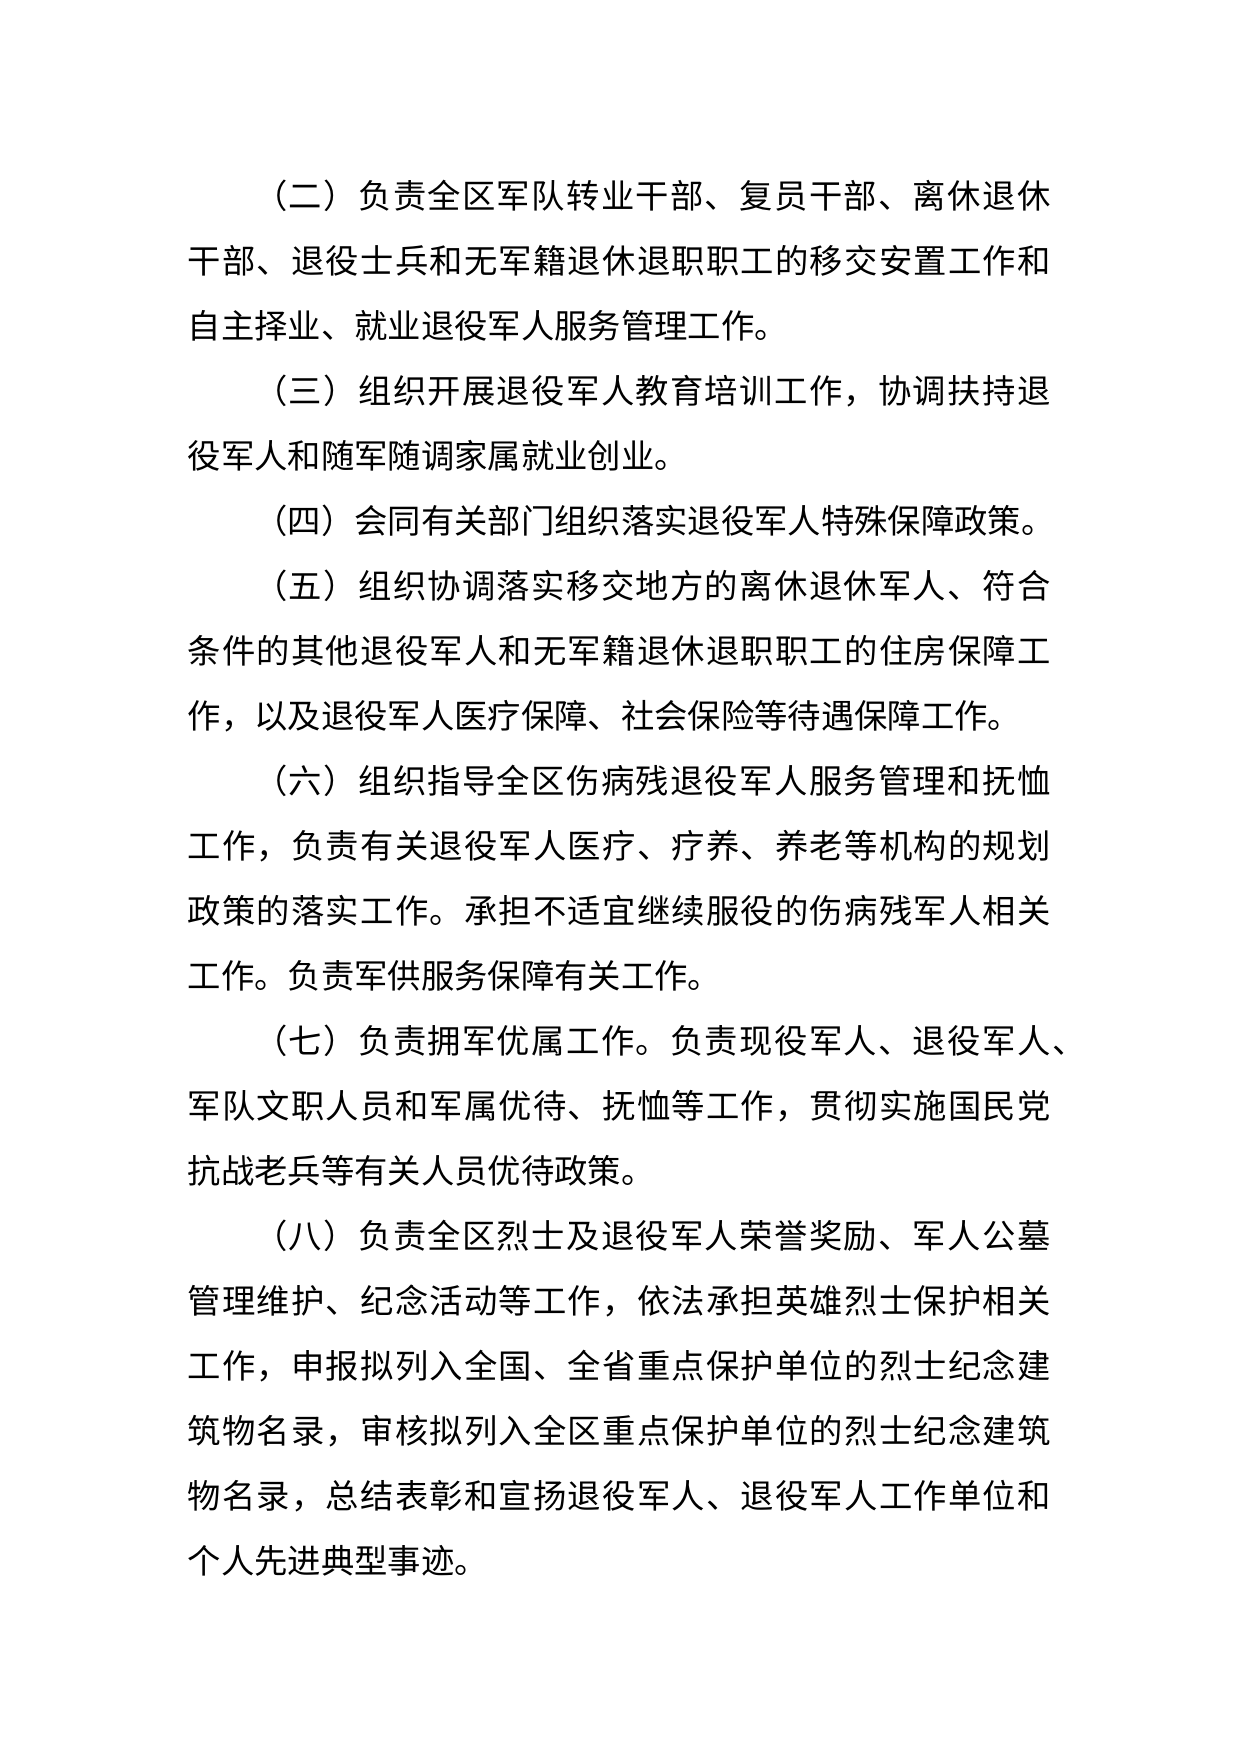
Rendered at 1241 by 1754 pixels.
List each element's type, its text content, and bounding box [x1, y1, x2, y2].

text （四）会同有关部门组织落实退役军人特殊保障政策。 [187, 487, 1053, 552]
text （二）负责全区军队转业干部、复员干部、离休退休干部、退役士兵和无军籍退休退职职工的移交安置工作和自主择业、就业退役军人服务管理工作。 [187, 162, 1053, 357]
text （八）负责全区烈士及退役军人荣誉奖励、军人公墓管理维护、纪念活动等工作，依法承担英雄烈士保护相关工作，申报拟列入全国、全省重点保护单位的烈士纪念建筑物名录，审核拟列入全区重点保护单位的烈士纪念建筑物名录，总结表彰和宣扬退役军人、退役军人工作单位和个人先进典型事迹。 [187, 1202, 1053, 1592]
text （六）组织指导全区伤病残退役军人服务管理和抚恤工作，负责有关退役军人医疗、疗养、养老等机构的规划政策的落实工作。承担不适宜继续服役的伤病残军人相关工作。负责军供服务保障有关工作。 [187, 747, 1053, 1007]
text （五）组织协调落实移交地方的离休退休军人、符合条件的其他退役军人和无军籍退休退职职工的住房保障工作，以及退役军人医疗保障、社会保险等待遇保障工作。 [187, 552, 1053, 747]
text （七）负责拥军优属工作。负责现役军人、退役军人、军队文职人员和军属优待、抚恤等工作，贯彻实施国民党抗战老兵等有关人员优待政策。 [187, 1007, 1053, 1202]
text （三）组织开展退役军人教育培训工作，协调扶持退役军人和随军随调家属就业创业。 [187, 357, 1053, 487]
